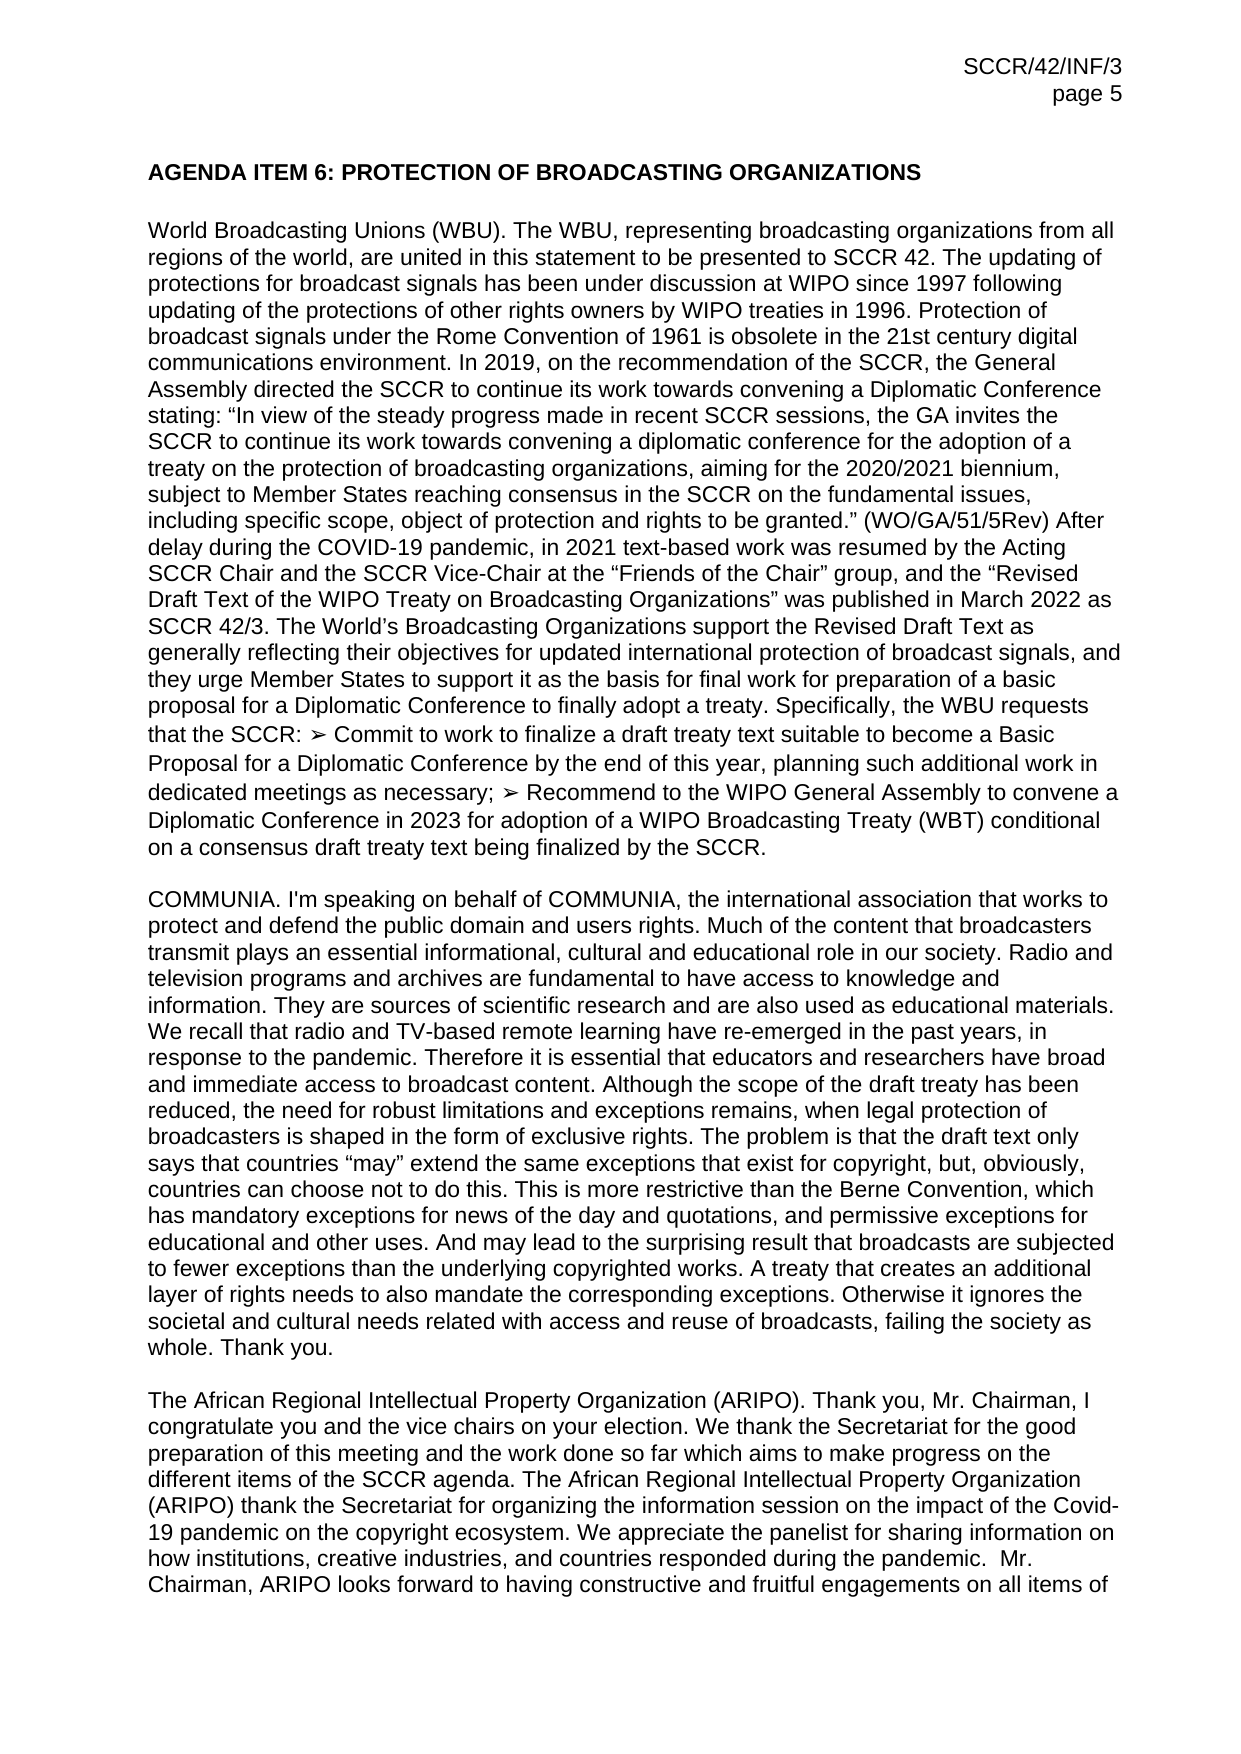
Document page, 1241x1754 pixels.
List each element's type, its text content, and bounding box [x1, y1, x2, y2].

text World Broadcasting Unions (WBU). The WBU, representing broadcasting organizations from all regions of the world, are united in this statement to be presented to SCCR 42. The updating of protections for broadcast signals has been under discussion at WIPO since 1997 following updating of the protections of other rights owners by WIPO treaties in 1996. Protection of broadcast signals under the Rome Convention of 1961 is obsolete in the 21st century digital communications environment. In 2019, on the recommendation of the SCCR, the General Assembly directed the SCCR to continue its work towards convening a Diplomatic Conference stating: “In view of the steady progress made in recent SCCR sessions, the GA invites the SCCR to continue its work towards convening a diplomatic conference for the adoption of a treaty on the protection of broadcasting organizations, aiming for the 2020/2021 biennium, subject to Member States reaching consensus in the SCCR on the fundamental issues, including specific scope, object of protection and rights to be granted.” (WO/GA/51/5Rev) After delay during the COVID-19 pandemic, in 2021 text-based work was resumed by the Acting SCCR Chair and the SCCR Vice-Chair at the “Friends of the Chair” group, and the “Revised Draft Text of the WIPO Treaty on Broadcasting Organizations” was published in March 2022 as SCCR 42/3. The World’s Broadcasting Organizations support the Revised Draft Text as generally reflecting their objectives for updated international protection of broadcast signals, and they urge Member States to support it as the basis for final work for preparation of a basic proposal for a Diplomatic Conference to finally adopt a treaty. Specifically, the WBU requests that the SCCR: ➢ Commit to work to finalize a draft treaty text suitable to become a Basic Proposal for a Diplomatic Conference by the end of this year, planning such additional work in dedicated meetings as necessary; ➢ Recommend to the WIPO General Assembly to convene a Diplomatic Conference in 2023 for adoption of a WIPO Broadcasting Treaty (WBT) conditional on a consensus draft treaty text being finalized by the SCCR. [148, 217, 1122, 860]
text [148, 1387, 1122, 1598]
text COMMUNIA. I'm speaking on behalf of COMMUNIA, the international association that works to [148, 886, 1122, 912]
text protect and defend the public domain and users rights. Much of the content that broadcasters transmit plays an essential informational, cultural and educational role in our society. Radio and television programs and archives are fundamental to have access to knowledge and information. They are sources of scientific research and are also used as educational materials. We recall that radio and TV-based remote learning have re-emerged in the past years, in response to the pandemic. Therefore it is essential that educators and researchers have broad and immediate access to broadcast content. Although the scope of the draft treaty has been reduced, the need for robust limitations and exceptions remains, when legal protection of broadcasters is shaped in the form of exclusive rights. The problem is that the draft text only says that countries “may” extend the same exceptions that exist for copyright, but, obviously, countries can choose not to do this. This is more restrictive than the Berne Convention, which has mandatory exceptions for news of the day and quotations, and permissive exceptions for educational and other uses. And may lead to the surprising result that broadcasts are subjected to fewer exceptions than the underlying copyrighted works. A treaty that creates an additional layer of rights needs to also mandate the corresponding exceptions. Otherwise it ignores the societal and cultural needs related with access and reuse of broadcasts, failing the society as whole. Thank you. [148, 912, 1122, 1361]
subtitle AGENDA ITEM 6: PROTECTION OF BROADCASTING ORGANIZATIONS [148, 158, 1122, 185]
